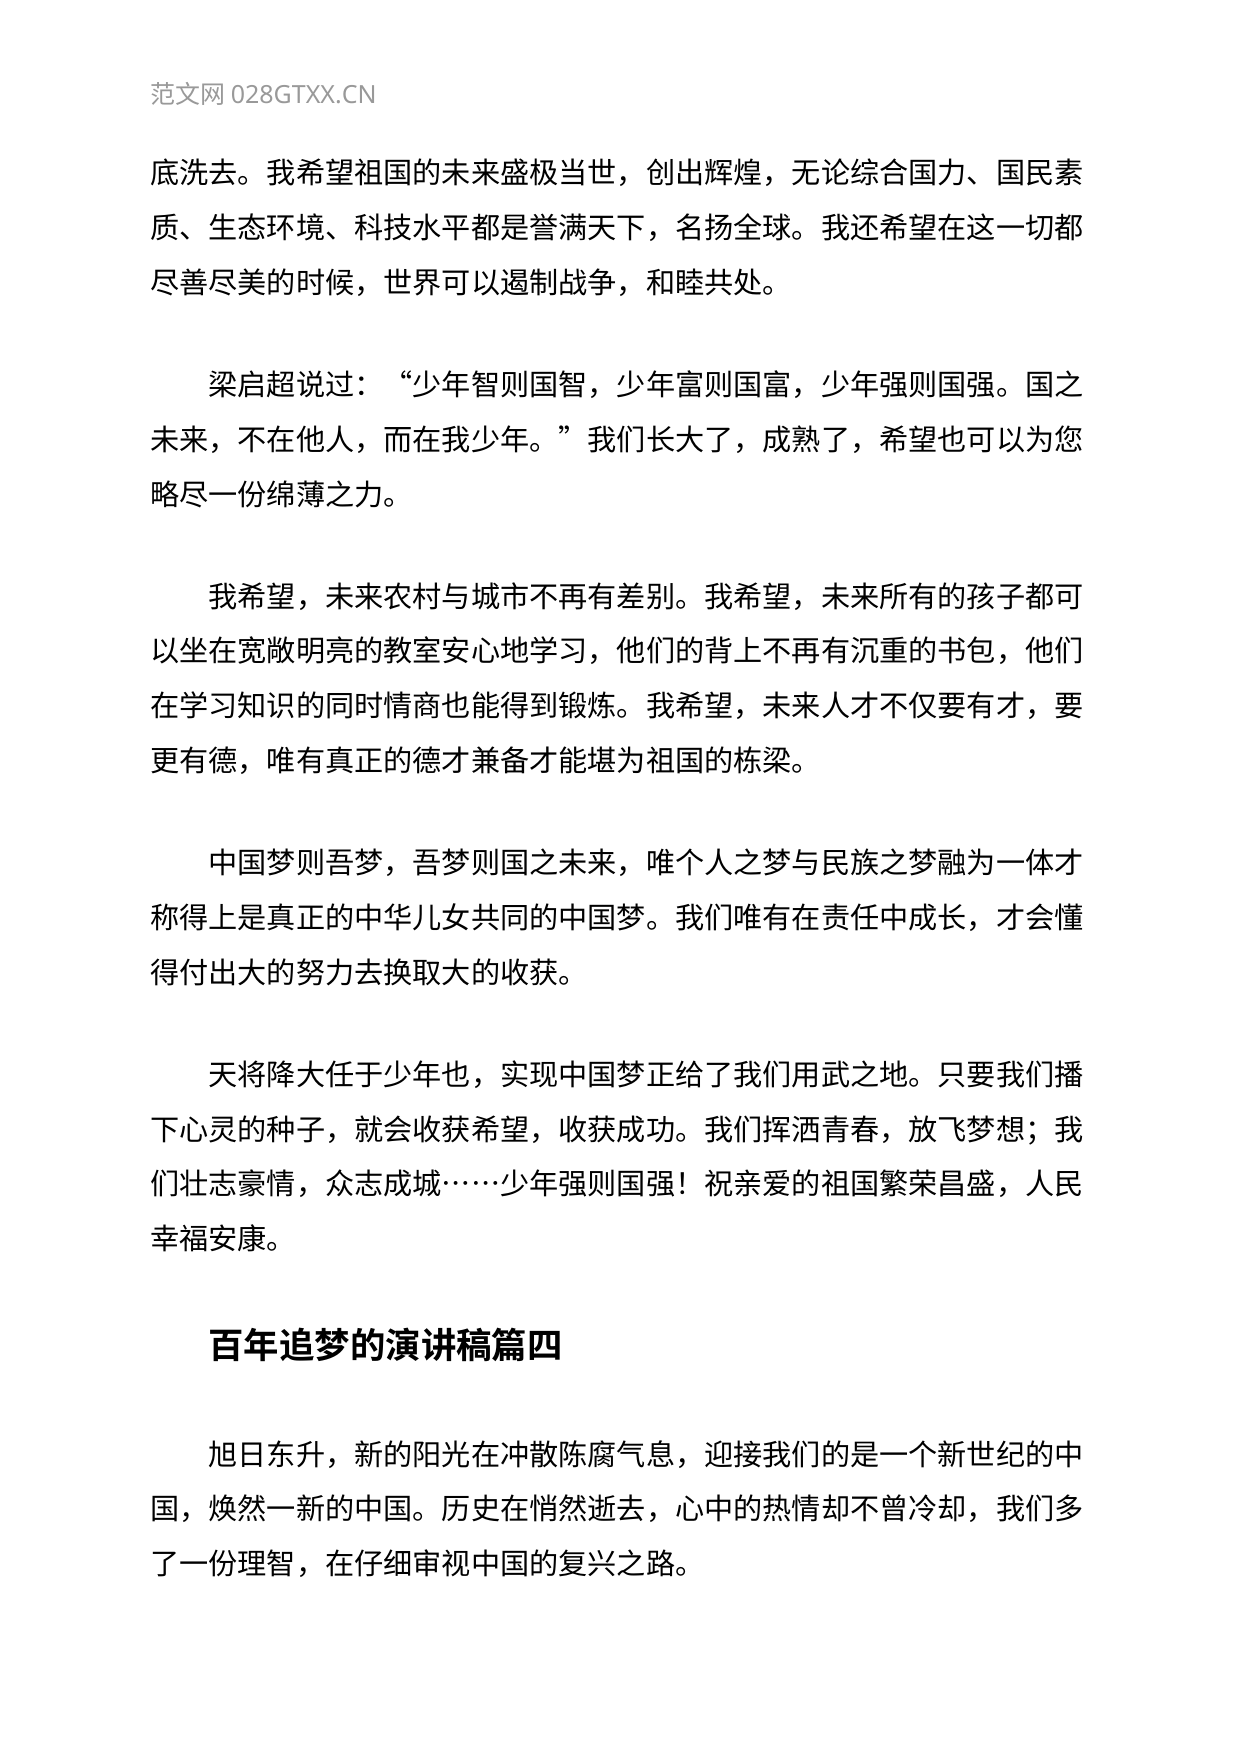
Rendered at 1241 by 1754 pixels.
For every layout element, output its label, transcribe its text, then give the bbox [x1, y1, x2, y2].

text 梁启超说过：“少年智则国智，少年富则国富，少年强则国强。国之未来，不在他人，而在我少年。”我们长大了，成熟了，希望也可以为您略尽一份绵薄之力。 [150, 362, 1090, 514]
text 我希望，未来农村与城市不再有差别。我希望，未来所有的孩子都可以坐在宽敞明亮的教室安心地学习，他们的背上不再有沉重的书包，他们在学习知识的同时情商也能得到锻炼。我希望，未来人才不仅要有才，要更有德，唯有真正的德才兼备才能堪为祖国的栋梁。 [150, 573, 1090, 780]
text 天将降大任于少年也，实现中国梦正给了我们用武之地。只要我们播下心灵的种子，就会收获希望，收获成功。我们挥洒青春，放飞梦想；我们壮志豪情，众志成城……少年强则国强！祝亲爱的祖国繁荣昌盛，人民幸福安康。 [150, 1051, 1090, 1258]
text 百年追梦的演讲稿篇四 [150, 1318, 1090, 1369]
text 旭日东升，新的阳光在冲散陈腐气息，迎接我们的是一个新世纪的中国，焕然一新的中国。历史在悄然逝去，心中的热情却不曾冷却，我们多了一份理智，在仔细审视中国的复兴之路。 [150, 1431, 1090, 1583]
text 中国梦则吾梦，吾梦则国之未来，唯个人之梦与民族之梦融为一体才称得上是真正的中华儿女共同的中国梦。我们唯有在责任中成长，才会懂得付出大的努力去换取大的收获。 [150, 839, 1090, 992]
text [150, 150, 1090, 302]
